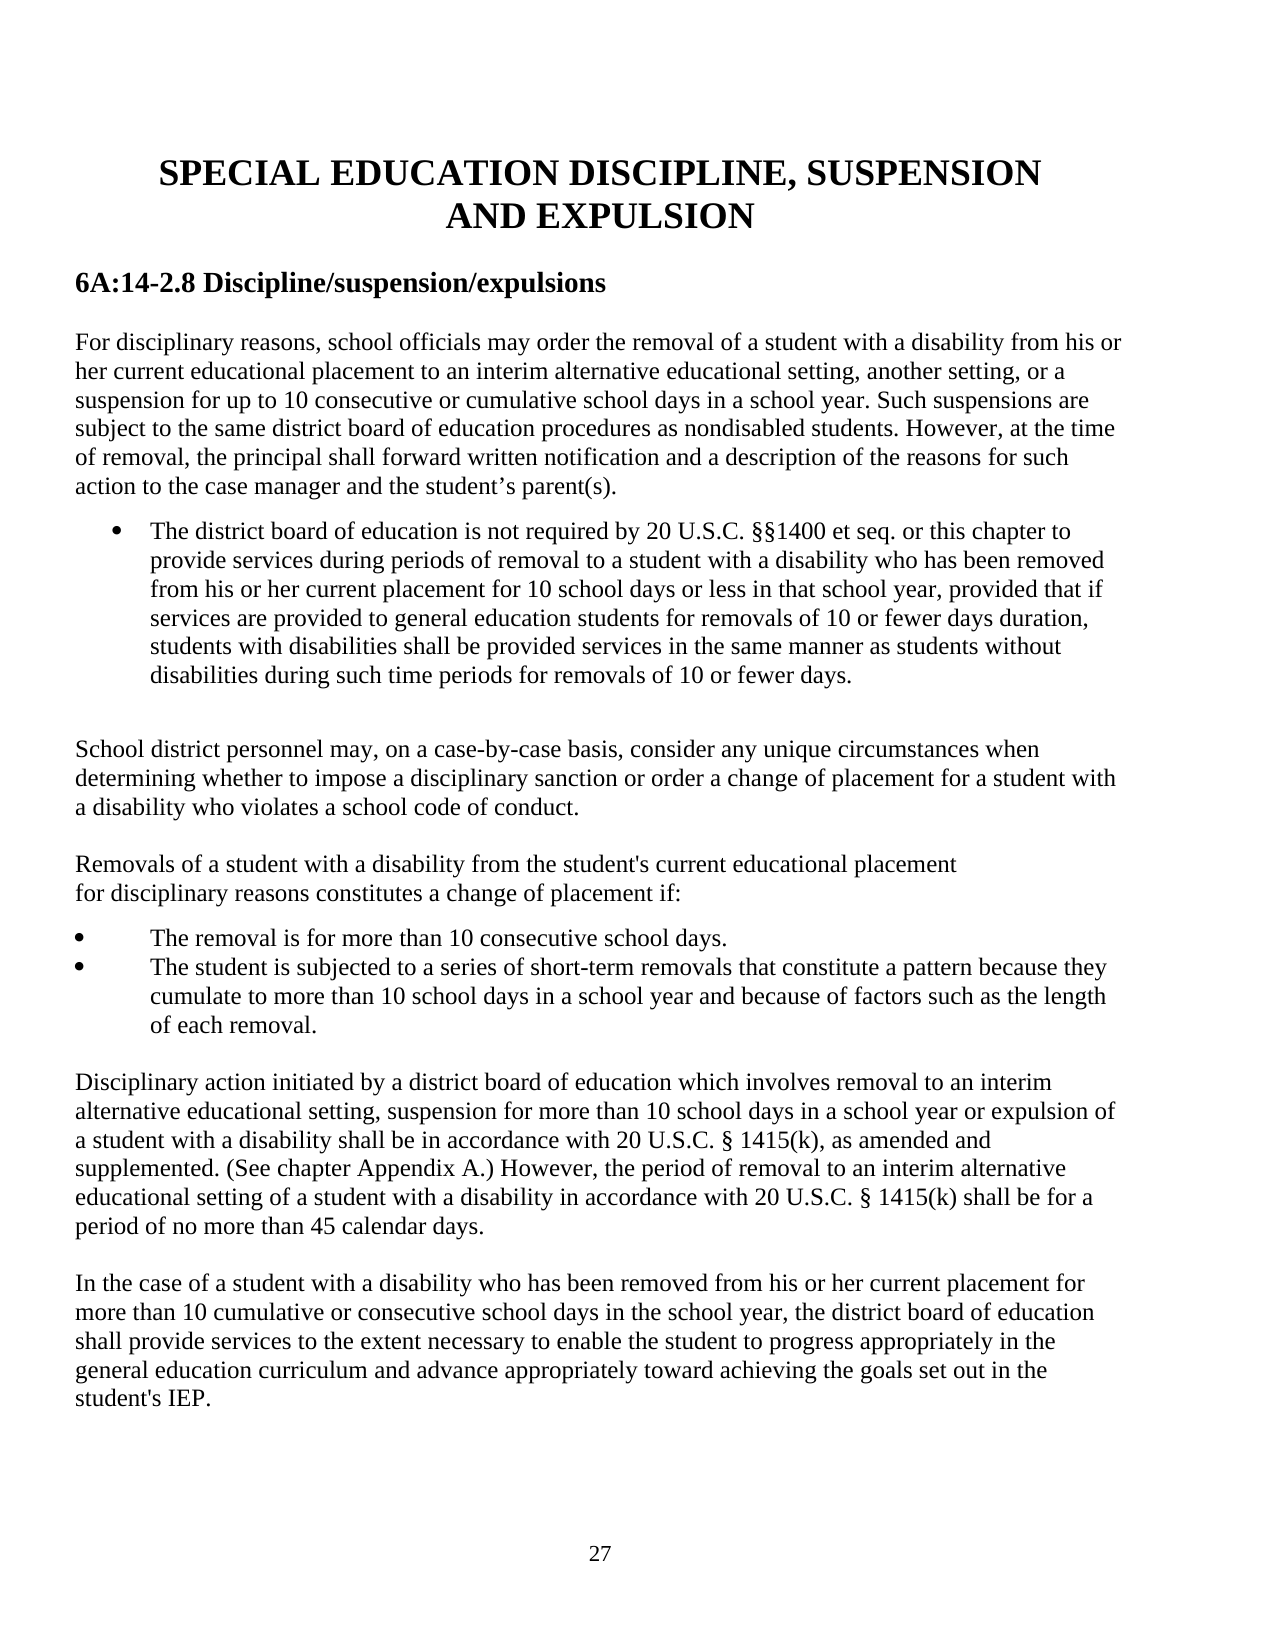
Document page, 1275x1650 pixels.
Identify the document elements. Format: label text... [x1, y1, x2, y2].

text 6A:14-2.8 Discipline/suspension/expulsions [75, 265, 1125, 298]
text Disciplinary action initiated by a district board of education which involves removal to an interim alternative educational setting, suspension for more than 10 school days in a school year or expulsion of a student with a disability shall be in accordance with 20 U.S.C. § 1415(k), as amended and supplemented. (See chapter Appendix A.) However, the period of removal to an interim alternative educational setting of a student with a disability in accordance with 20 U.S.C. § 1415(k) shall be for a period of no more than 45 calendar days. [75, 1067, 1125, 1240]
text School district personnel may, on a case-by-case basis, consider any unique circumstances when determining whether to impose a disciplinary sanction or order a change of placement for a student with a disability who violates a school code of conduct. [75, 734, 1125, 821]
text cumulate to more than 10 school days in a school year and because of factors such as the length [75, 981, 1125, 1010]
list The removal is for more than 10 consecutive school days. [75, 923, 1125, 952]
text For disciplinary reasons, school officials may order the removal of a student with a disability from his or her current educational placement to an interim alternative educational setting, another setting, or a suspension for up to 10 consecutive or cumulative school days in a school year. Such suspensions are subject to the same district board of education procedures as nondisabled students. However, at the time of removal, the principal shall forward written notification and a description of the reasons for such action to the case manager and the student’s parent(s). [75, 327, 1125, 500]
list The student is subjected to a series of short-term removals that constitute a pattern because they [75, 952, 1125, 981]
text In the case of a student with a disability who has been removed from his or her current placement for more than 10 cumulative or consecutive school days in the school year, the district board of education shall provide services to the extent necessary to enable the student to progress appropriately in the general education curriculum and advance appropriately toward achieving the goals set out in the student's IEP. [75, 1268, 1125, 1412]
list The district board of education is not required by 20 U.S.C. §§1400 et seq. or this chapter to provide services during periods of removal to a student with a disability who has been removed from his or her current placement for 10 school days or less in that school year, provided that if services are provided to general education students for removals of 10 or fewer days duration, students with disabilities shall be provided services in the same manner as students without disabilities during such time periods for removals of 10 or fewer days. [112, 516, 1125, 689]
text SPECIAL EDUCATION DISCIPLINE, SUSPENSION AND EXPULSION [75, 150, 1125, 236]
text for disciplinary reasons constitutes a change of placement if: [75, 878, 1125, 907]
text of each removal. [75, 1010, 1125, 1038]
text Removals of a student with a disability from the student's current educational placement [75, 849, 1125, 878]
